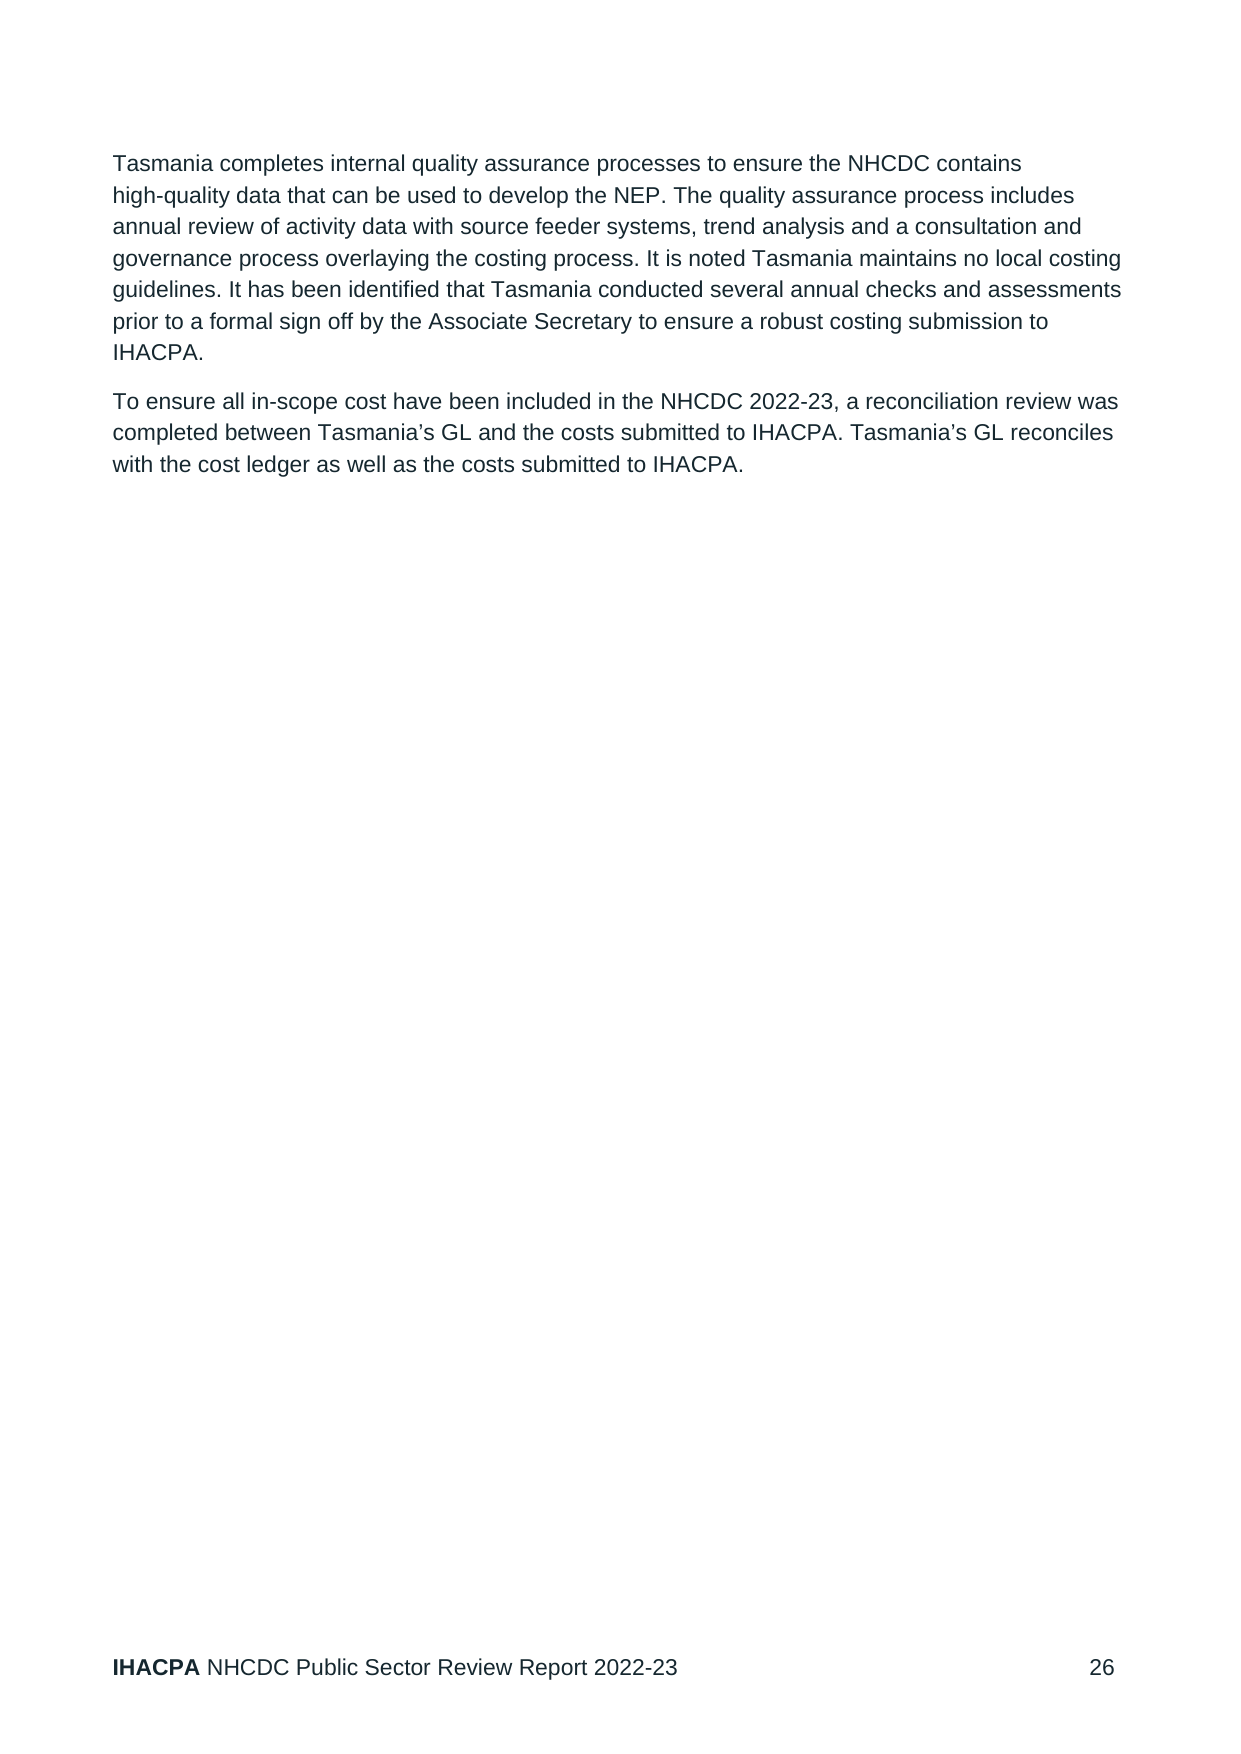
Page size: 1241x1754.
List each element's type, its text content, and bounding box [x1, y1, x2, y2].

text Tasmania completes internal quality assurance processes to ensure the NHCDC contains high-quality data that can be used to develop the NEP. The quality assurance process includes annual review of activity data with source feeder systems, trend analysis and a consultation and governance process overlaying the costing process. It is noted Tasmania maintains no local costing guidelines. It has been identified that Tasmania conducted several annual checks and assessments prior to a formal sign off by the Associate Secretary to ensure a robust costing submission to IHACPA. [112, 150, 1128, 366]
text To ensure all in-scope cost have been included in the NHCDC 2022-23, a reconciliation review was completed between Tasmania’s GL and the costs submitted to IHACPA. Tasmania’s GL reconciles with the cost ledger as well as the costs submitted to IHACPA. [112, 388, 1128, 477]
